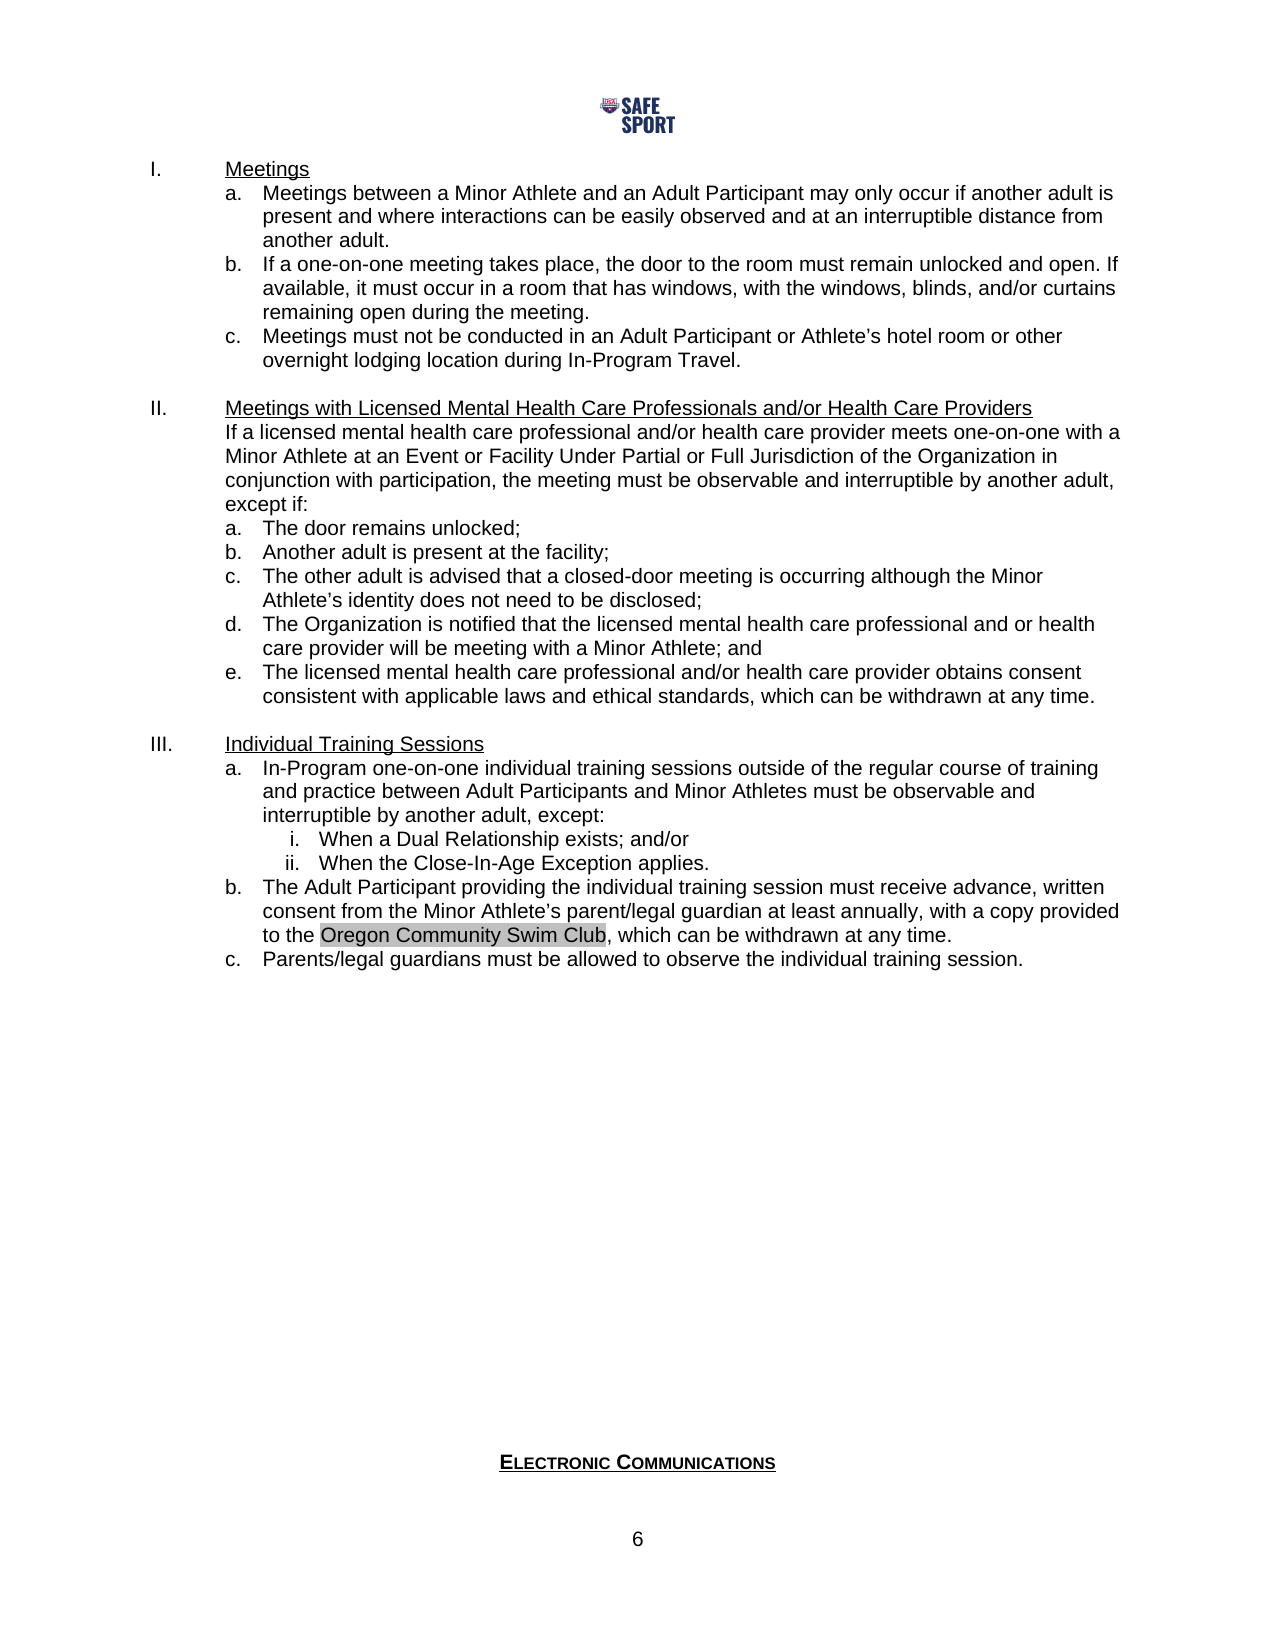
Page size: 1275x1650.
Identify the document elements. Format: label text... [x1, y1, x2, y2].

list If a one-on-one meeting takes place, the door to the room must remain unlocked and open. If available, it must occur in a room that has windows, with the windows, blinds, and/or curtains remaining open during the meeting. [225, 252, 1125, 324]
list Meetings must not be conducted in an Adult Participant or Athlete’s hotel room or other overnight lodging location during In-Program Travel. [225, 324, 1125, 372]
list The licensed mental health care professional and/or health care provider obtains consent consistent with applicable laws and ethical standards, which can be withdrawn at any time. [225, 659, 1125, 707]
list The other adult is advised that a closed-door meeting is occurring although the Minor Athlete’s identity does not need to be disclosed; [225, 564, 1125, 612]
list Parents/legal guardians must be allowed to observe the individual training session. [225, 947, 1125, 971]
list The Adult Participant providing the individual training session must receive advance, written consent from the Minor Athlete’s parent/legal guardian at least annually, with a copy provided to the , which can be withdrawn at any time. [225, 875, 1125, 947]
list When the Close-In-Age Exception applies. [300, 851, 1125, 875]
list Meetings with Licensed Mental Health Care Professionals and/or Health Care Providers [150, 396, 1125, 420]
list Meetings between a Minor Athlete and an Adult Participant may only occur if another adult is present and where interactions can be easily observed and at an interruptible distance from another adult. [225, 180, 1125, 252]
text Electronic Communications [150, 1450, 1125, 1474]
list Another adult is present at the facility; [225, 540, 1125, 564]
list The door remains unlocked; [225, 516, 1125, 540]
list When a Dual Relationship exists; and/or [300, 827, 1125, 851]
text If a licensed mental health care professional and/or health care provider meets one-on-one with a Minor Athlete at an Event or Facility Under Partial or Full Jurisdiction of the Organization in conjunction with participation, the meeting must be observable and interruptible by another adult, except if: [225, 420, 1125, 516]
list In-Program one-on-one individual training sessions outside of the regular course of training and practice between Adult Participants and Minor Athletes must be observable and interruptible by another adult, except: [225, 755, 1125, 827]
list Meetings [150, 156, 1125, 180]
picture [569, 75, 706, 157]
list Individual Training Sessions [150, 731, 1125, 755]
list The Organization is notified that the licensed mental health care professional and or health care provider will be meeting with a Minor Athlete; and [225, 612, 1125, 659]
